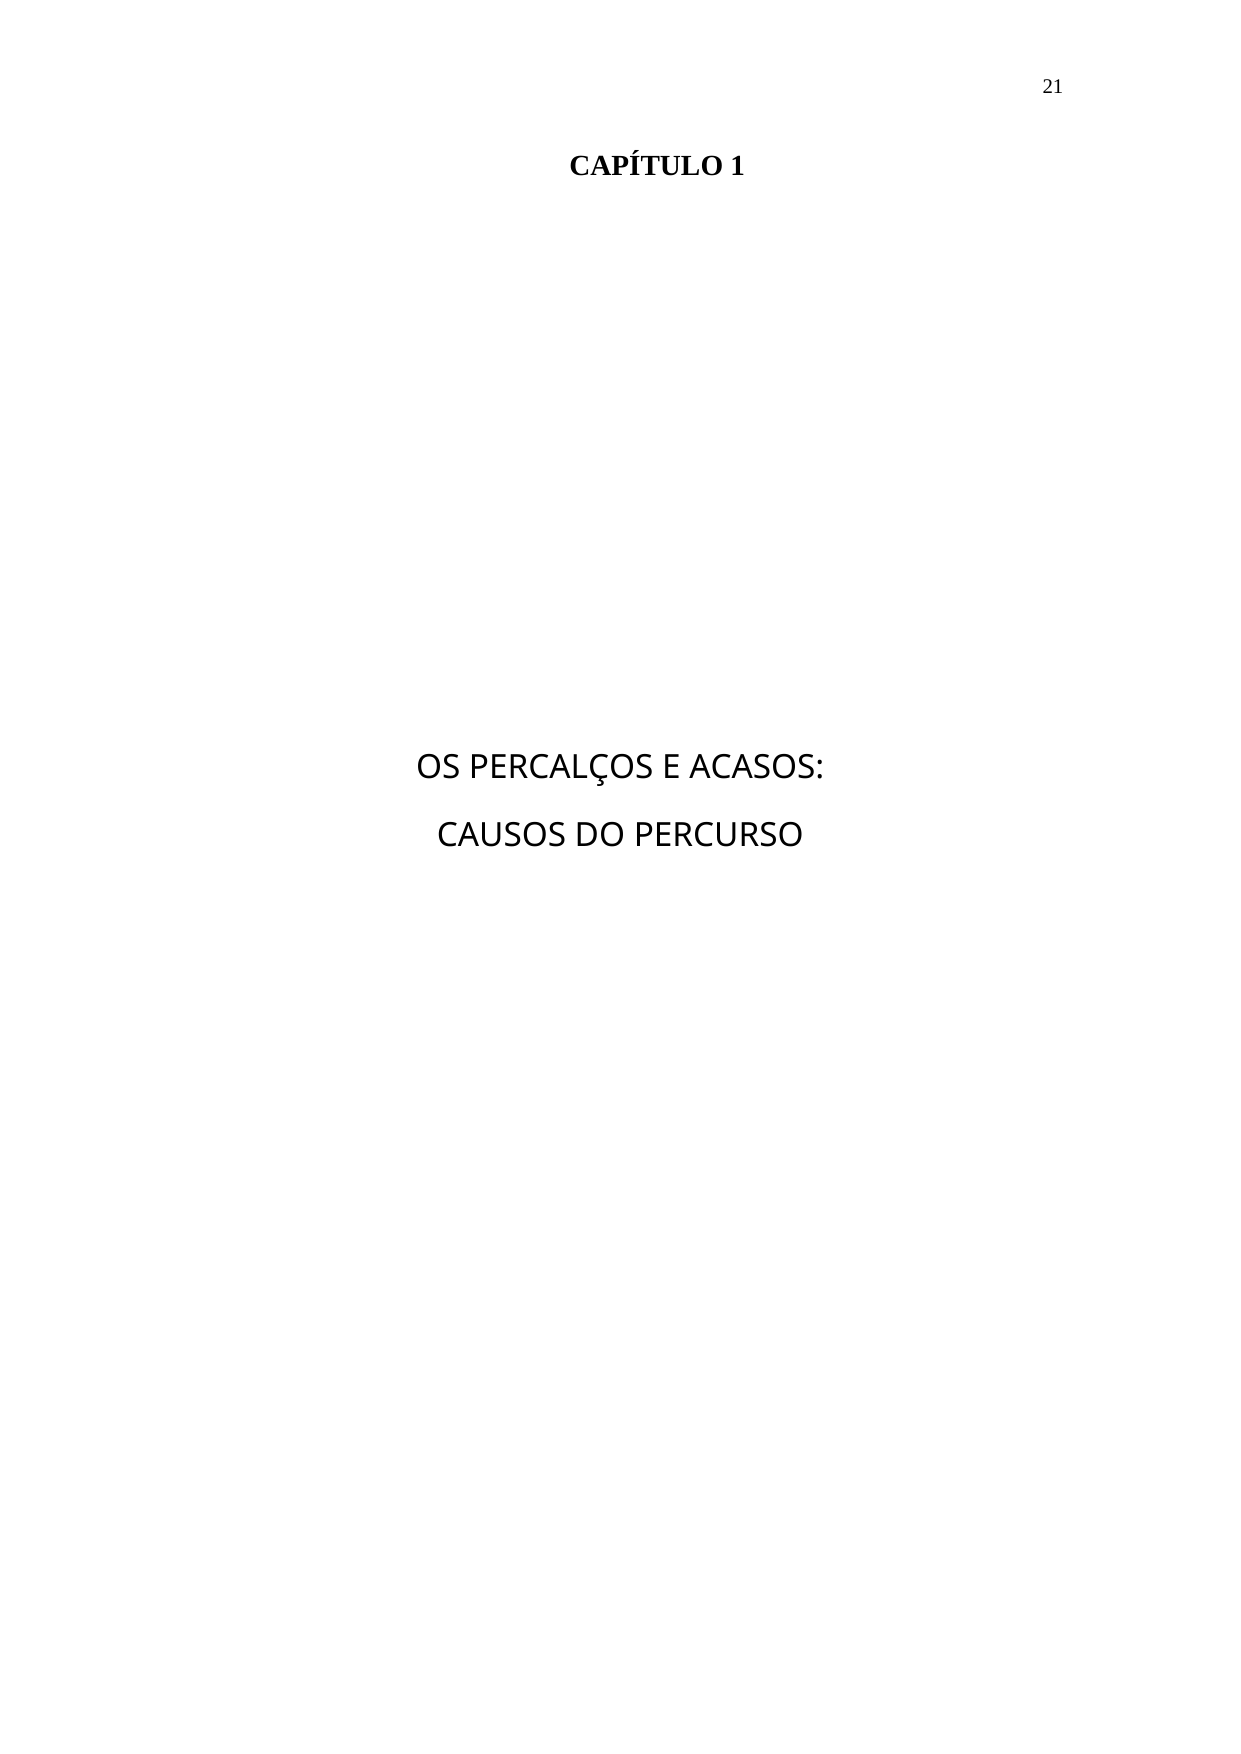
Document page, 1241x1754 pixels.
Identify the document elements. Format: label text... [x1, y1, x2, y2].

text CAUSOS DO PERCURSO [177, 811, 1063, 857]
text CAPÍTULO 1 [177, 148, 1063, 181]
text OS PERCALÇOS E ACASOS: [177, 743, 1063, 788]
